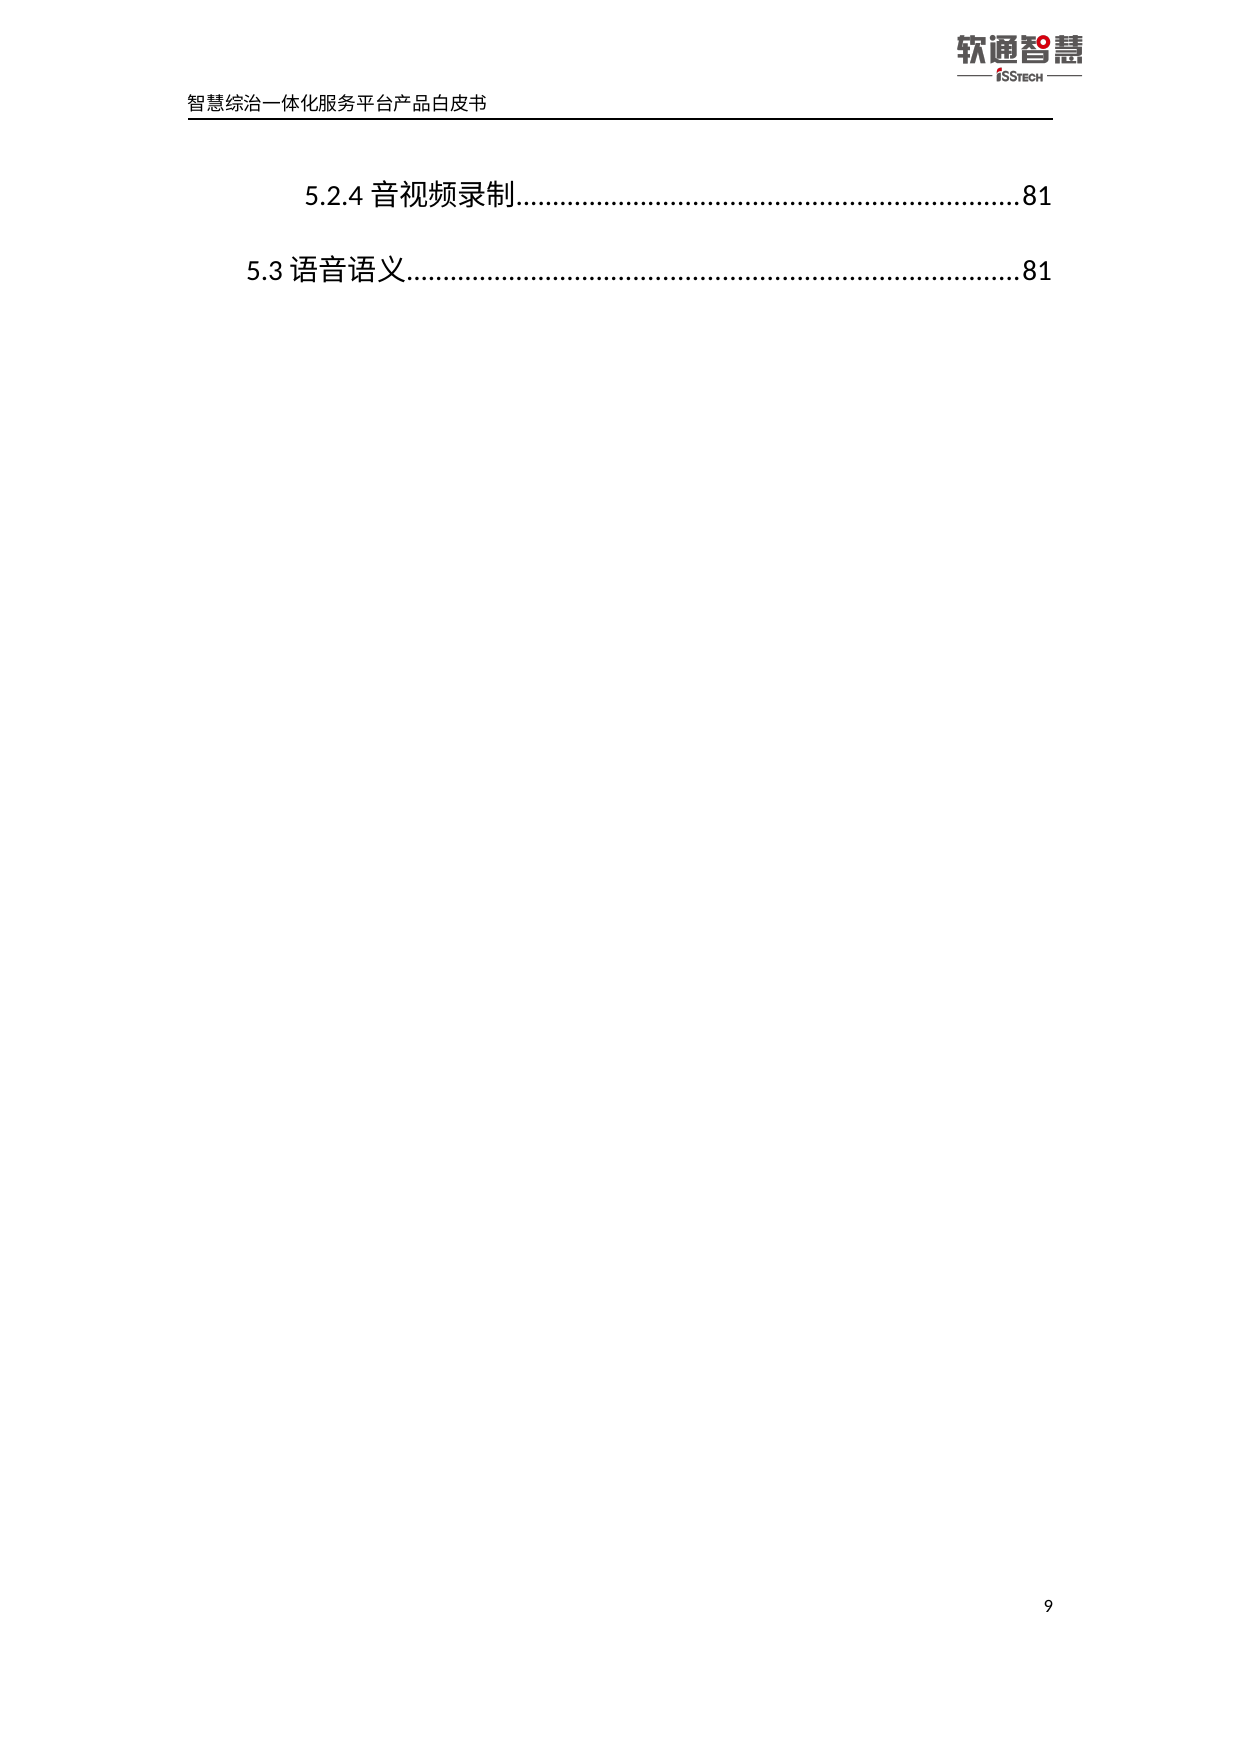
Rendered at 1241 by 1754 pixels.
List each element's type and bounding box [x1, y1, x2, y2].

picture [950, 25, 1087, 91]
